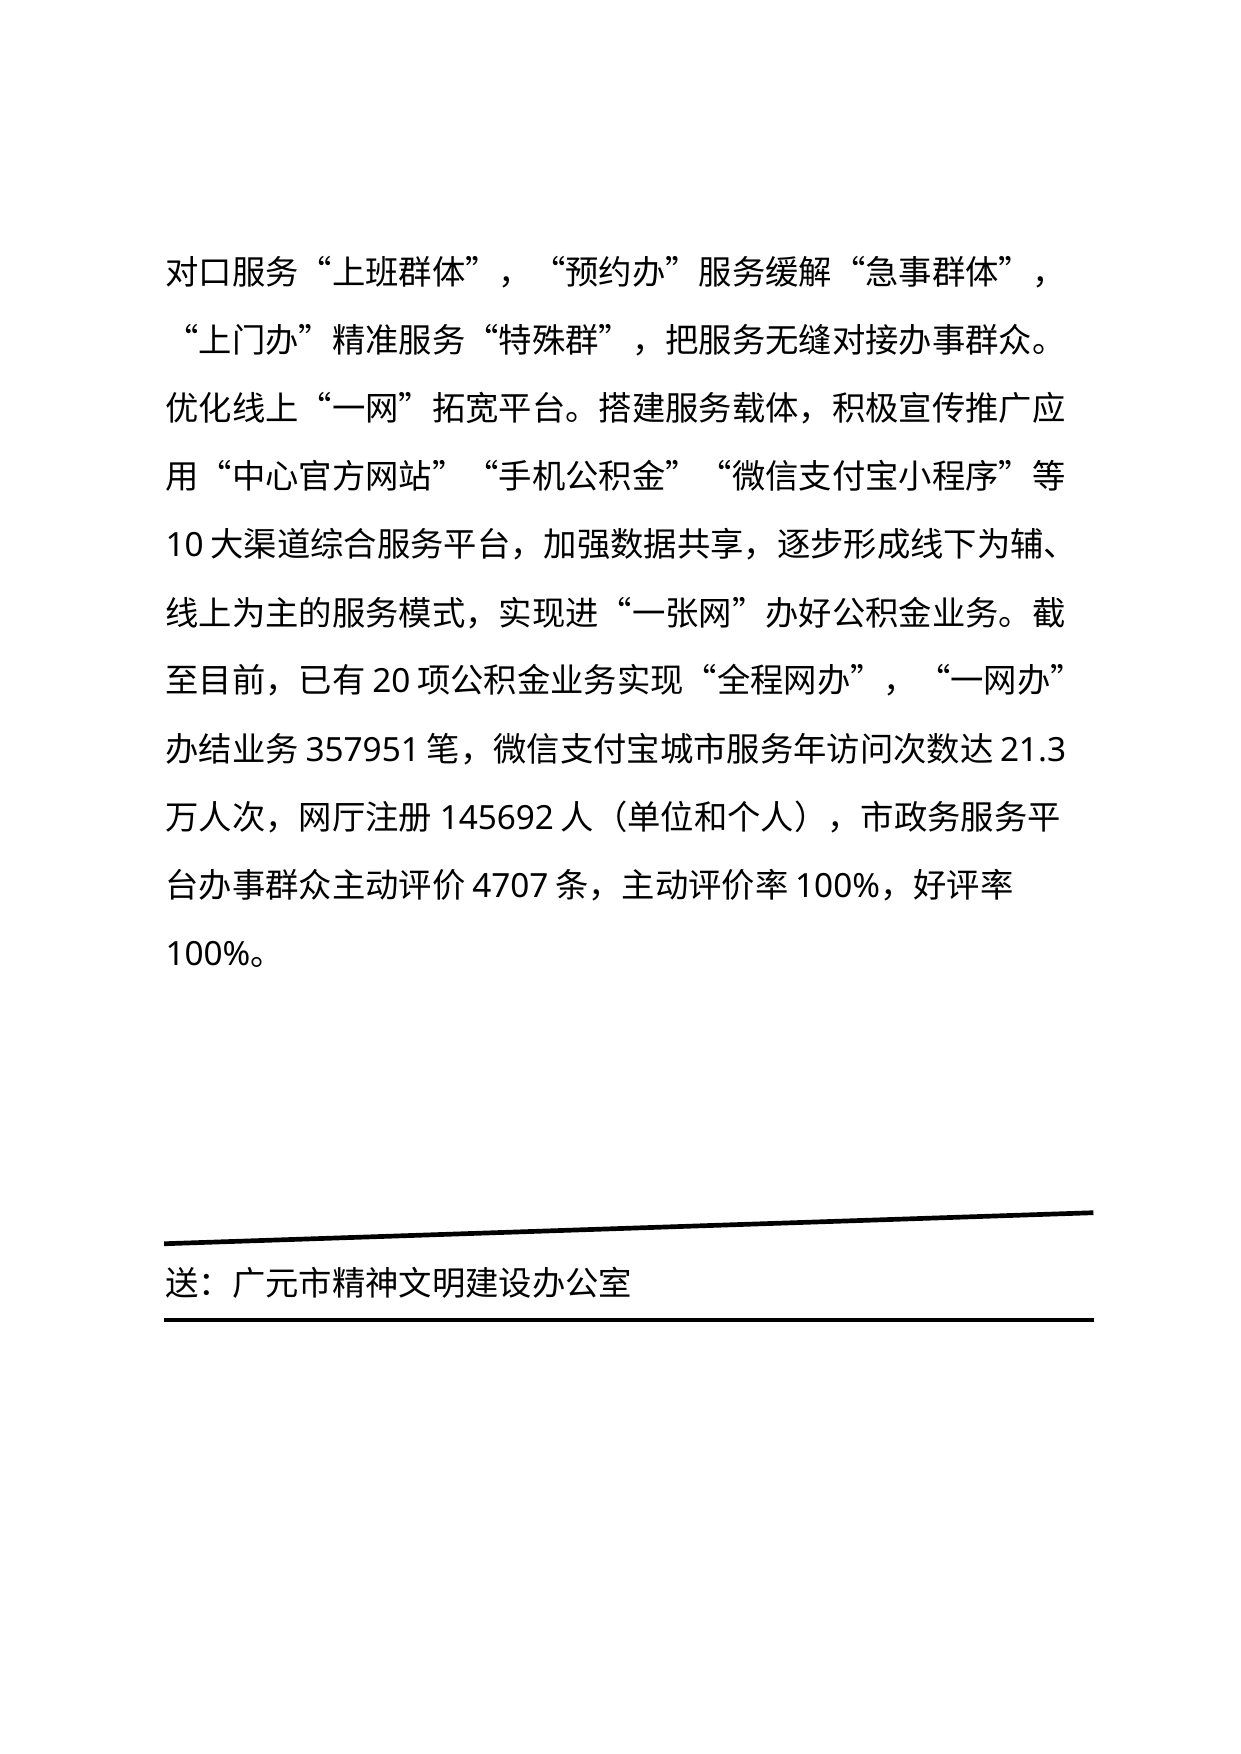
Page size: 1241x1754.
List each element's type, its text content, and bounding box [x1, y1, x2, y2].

text 送：广元市精神文明建设办公室 [165, 1247, 1087, 1315]
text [165, 236, 1087, 985]
